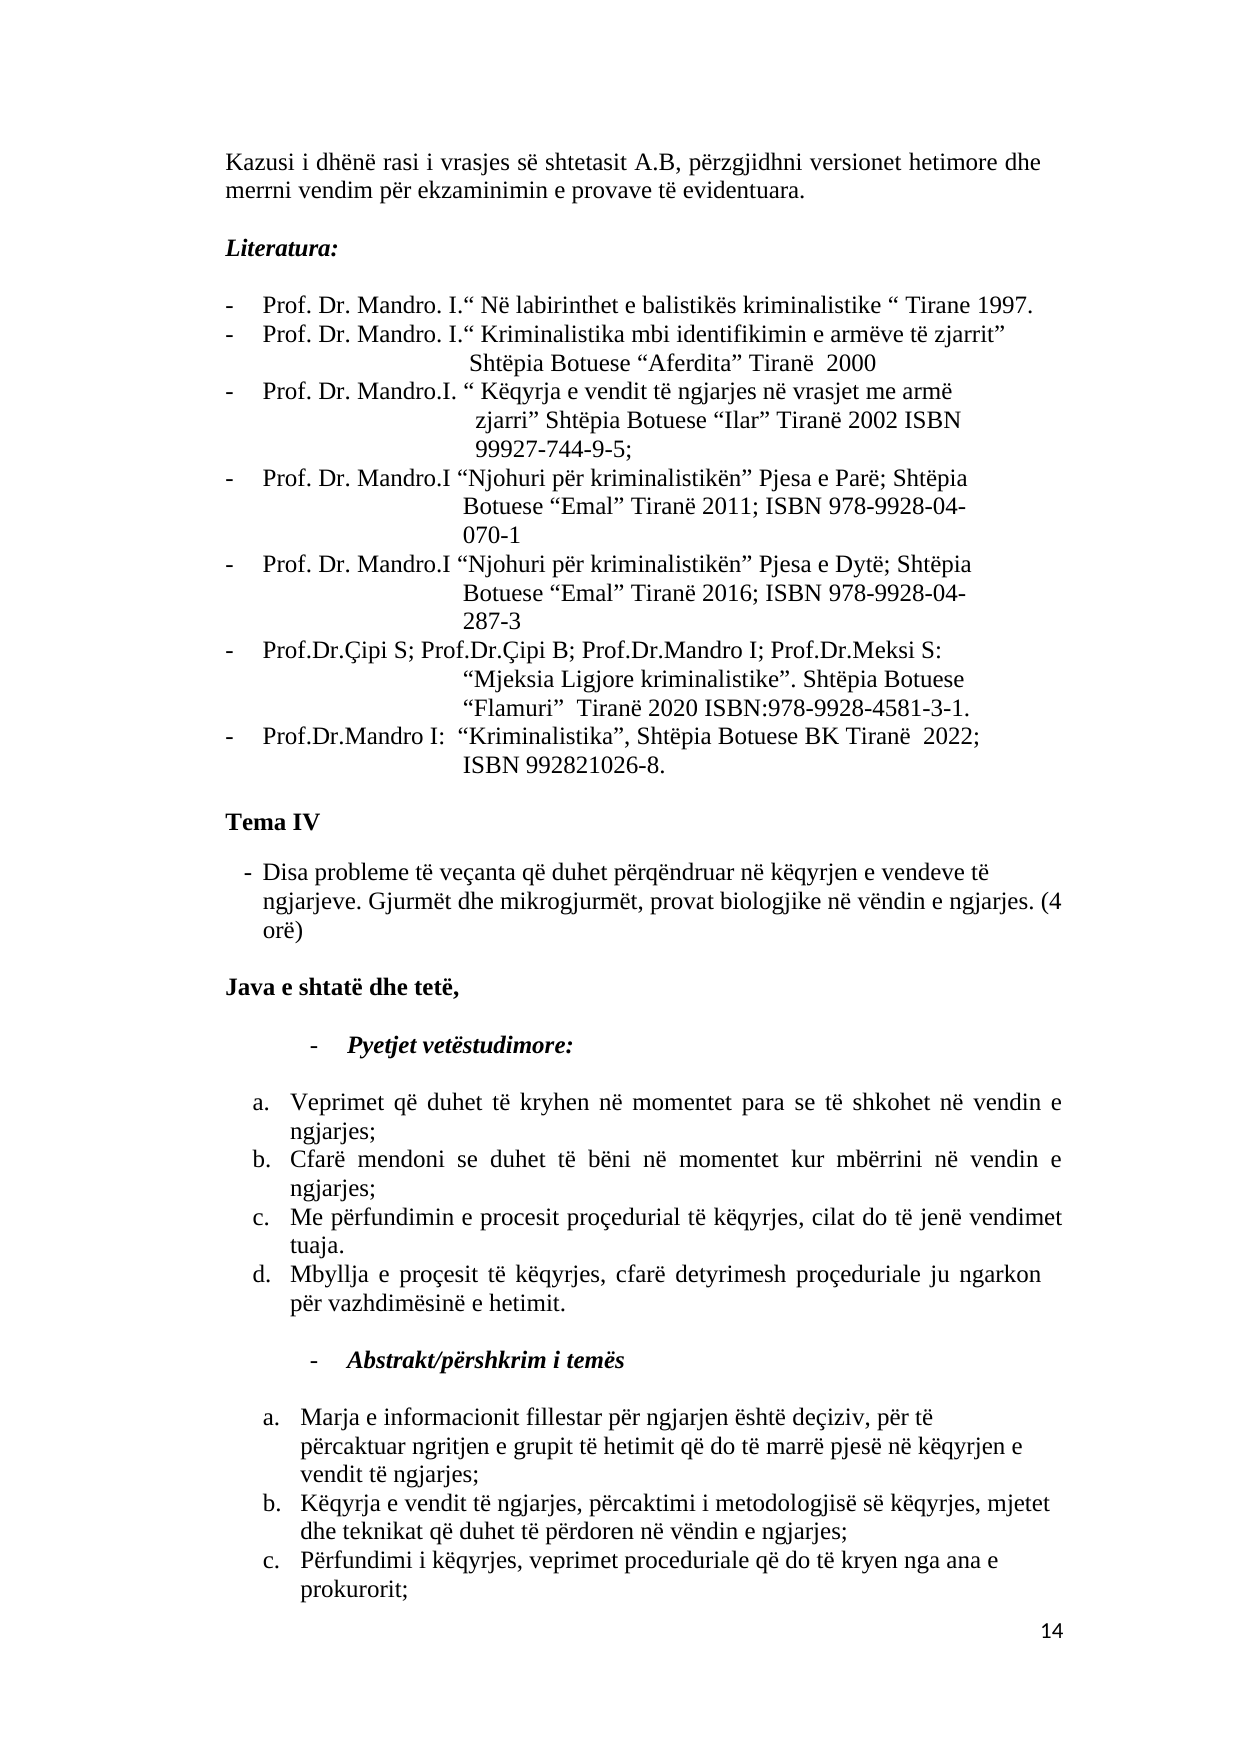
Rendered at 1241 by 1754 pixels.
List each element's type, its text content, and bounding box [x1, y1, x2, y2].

list Marja e informacionit fillestar për ngjarjen është deçiziv, për të përcaktuar ngritjen e grupit të hetimit që do të marrë pjesë në këqyrjen e vendit të ngjarjes; [263, 1403, 1042, 1488]
list Me përfundimin e procesit proçedurial të këqyrjes, cilat do të jenë vendimet tuaja. [252, 1202, 1063, 1259]
list Përfundimi i këqyrjes, veprimet proceduriale që do të kryen nga ana e prokurorit; [263, 1545, 1063, 1603]
list Prof. Dr. Mandro.I. “ Këqyrja e vendit të ngjarjes në vrasjet me armë zjarri” Shtëpia Botuese “Ilar” Tiranë 2002 ISBN 99927-744-9-5; [225, 376, 965, 463]
text Java e shtatë dhe tetë, [225, 972, 1063, 1001]
list Veprimet që duhet të kryhen në momentet para se të shkohet në vendin e ngjarjes; [252, 1087, 1063, 1145]
list Disa probleme të veçanta që duhet përqëndruar në këqyrjen e vendeve të ngjarjeve. Gjurmët dhe mikrogjurmët, provat biologjike në vëndin e ngjarjes. (4 orë) [243, 857, 1063, 943]
list Prof. Dr. Mandro. I.“ Në labirinthet e balistikës kriminalistike “ Tirane 1997. [225, 290, 1063, 319]
list Këqyrja e vendit të ngjarjes, përcaktimi i metodologjisë së këqyrjes, mjetet dhe teknikat që duhet të përdoren në vëndin e ngjarjes; [263, 1488, 1063, 1545]
list Prof. Dr. Mandro.I “Njohuri për kriminalistikën” Pjesa e Dytë; Shtëpia Botuese “Emal” Tiranë 2016; ISBN 978-9928-04-287-3 [225, 549, 1001, 635]
text - Abstrakt/përshkrim i temës [309, 1345, 1063, 1374]
list Prof. Dr. Mandro.I “Njohuri për kriminalistikën” Pjesa e Parë; Shtëpia Botuese “Emal” Tiranë 2011; ISBN 978-9928-04-070-1 [225, 463, 997, 549]
list Cfarë mendoni se duhet të bëni në momentet kur mbërrini në vendin e ngjarjes; [252, 1145, 1063, 1202]
text Kazusi i dhënë rasi i vrasjes së shtetasit A.B, përzgjidhni versionet hetimore dhe merrni vendim për ekzaminimin e provave të evidentuara. [225, 147, 1042, 204]
text Literatura: [225, 233, 1063, 261]
list Prof.Dr.Çipi S; Prof.Dr.Çipi B; Prof.Dr.Mandro I; Prof.Dr.Meksi S: “Mjeksia Ligjore kriminalistike”. Shtëpia Botuese “Flamuri” Tiranë 2020 ISBN:978-9928-4581-3-1. [225, 635, 1001, 721]
list Prof.Dr.Mandro I: “Kriminalistika”, Shtëpia Botuese BK Tiranë 2022; ISBN 992821026-8. [225, 721, 1001, 779]
list Prof. Dr. Mandro. I.“ Kriminalistika mbi identifikimin e armëve të zjarrit” Shtëpia Botuese “Aferdita” Tiranë 2000 [225, 319, 1041, 376]
text Tema IV [225, 808, 1063, 836]
list Mbyllja e proçesit të këqyrjes, cfarë detyrimesh proçeduriale ju ngarkon për vazhdimësinë e hetimit. [252, 1260, 1042, 1316]
text - Pyetjet vetëstudimore: [309, 1030, 1063, 1058]
